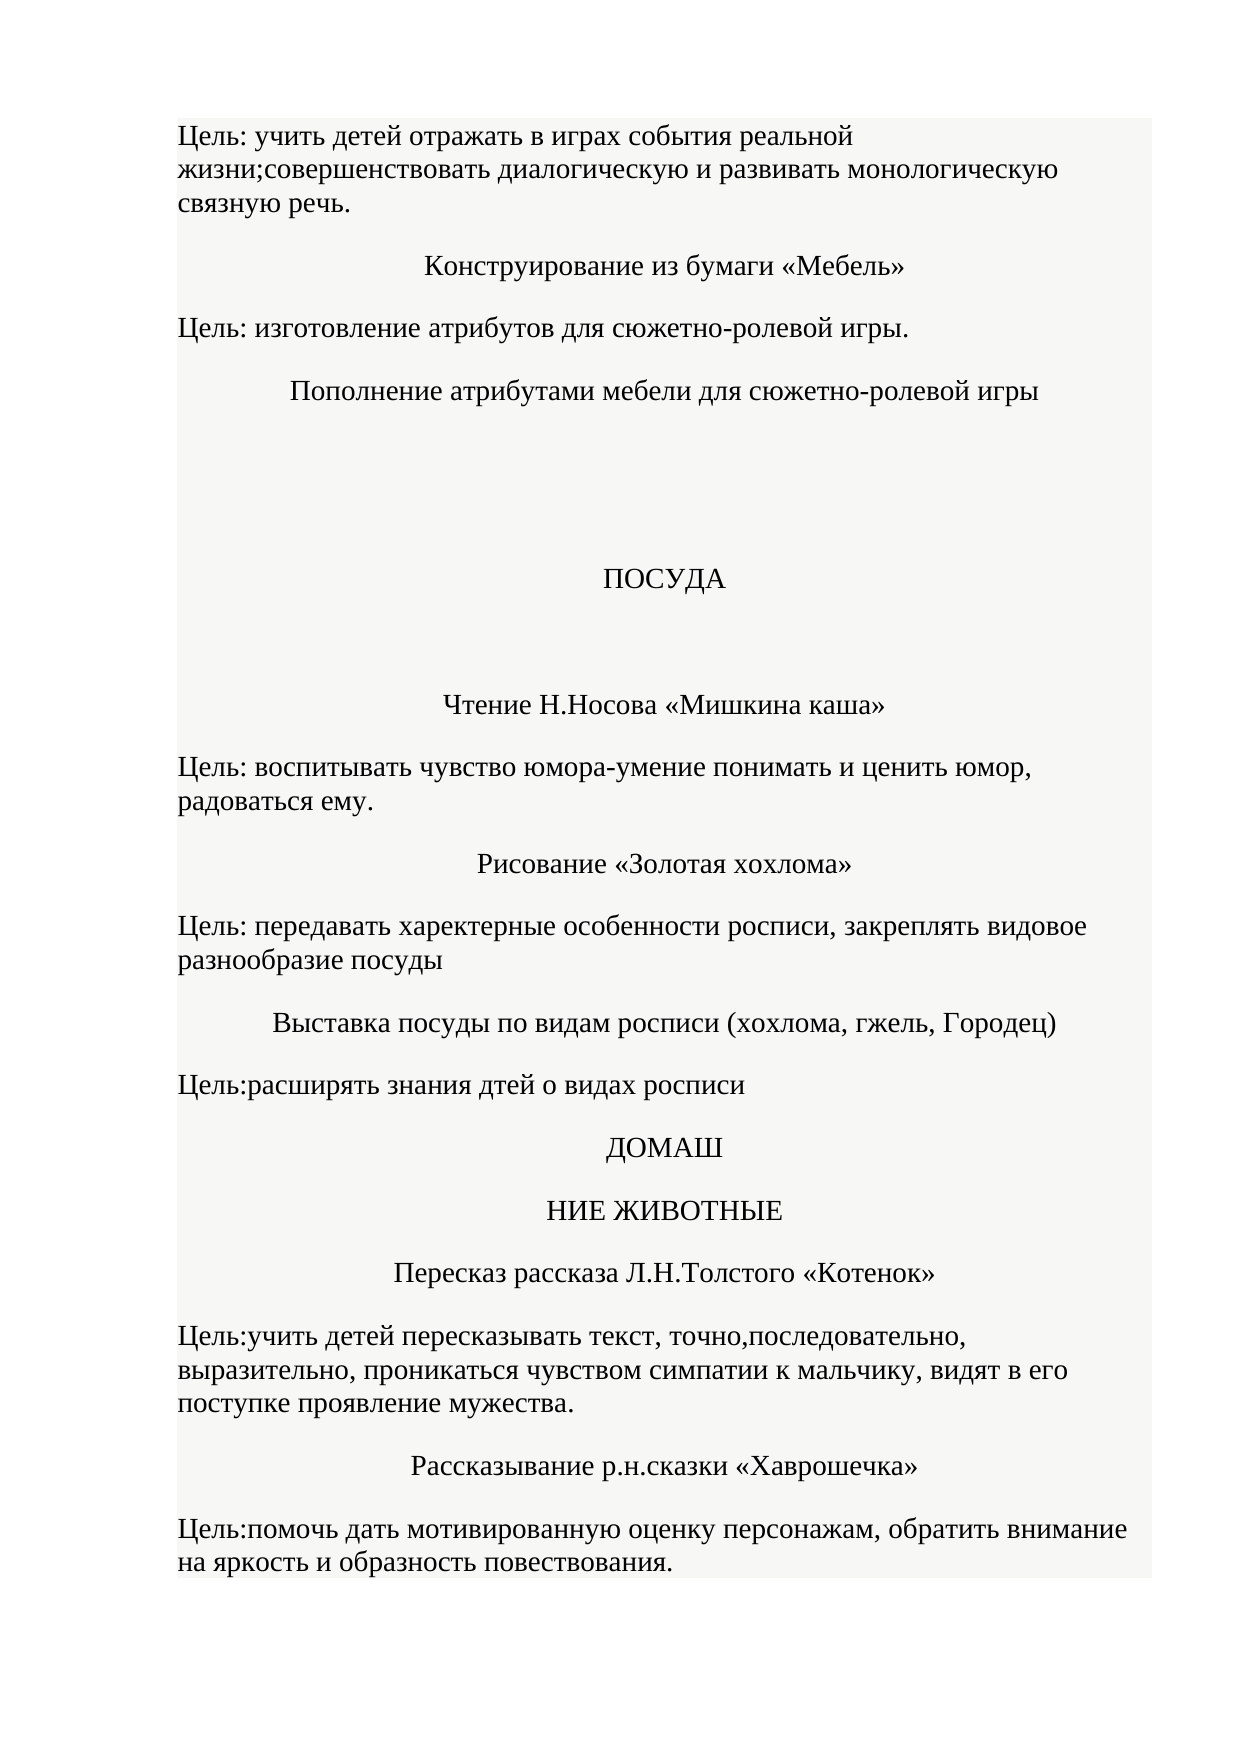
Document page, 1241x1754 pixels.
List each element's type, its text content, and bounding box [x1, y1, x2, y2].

text Цель:расширять знания дтей о видах росписи [177, 1067, 1152, 1101]
text Рисование «Золотая хохлома» [177, 846, 1152, 879]
text Цель:учить детей пересказывать текст, точно,последовательно, выразительно, проникаться чувством симпатии к мальчику, видят в его поступке проявление мужества. [177, 1318, 1152, 1419]
text Рассказывание р.н.сказки «Хаврошечка» [177, 1448, 1152, 1482]
text Пополнение атрибутами мебели для сюжетно-ролевой игры [177, 373, 1152, 407]
text Цель:помочь дать мотивированную оценку персонажам, обратить внимание на яркость и образность повествования. [177, 1511, 1152, 1578]
text Цель: изготовление атрибутов для сюжетно-ролевой игры. [177, 311, 1152, 344]
text Пересказ рассказа Л.Н.Толстого «Котенок» [177, 1256, 1152, 1289]
text ДОМАШ [177, 1130, 1152, 1164]
text ПОСУДА [177, 561, 1152, 595]
text Цель: передавать харектерные особенности росписи, закреплять видовое разнообразие посуды [177, 908, 1152, 976]
text Конструирование из бумаги «Мебель» [177, 248, 1152, 281]
text Цель: воспитывать чувство юмора-умение понимать и ценить юмор, радоваться ему. [177, 749, 1152, 817]
text Цель: учить детей отражать в играх события реальной жизни;совершенствовать диалогическую и развивать монологическую связную речь. [177, 118, 1152, 219]
text Чтение Н.Носова «Мишкина каша» [177, 687, 1152, 720]
text Выставка посуды по видам росписи (хохлома, гжель, Городец) [177, 1005, 1152, 1038]
text НИЕ ЖИВОТНЫЕ [177, 1193, 1152, 1226]
